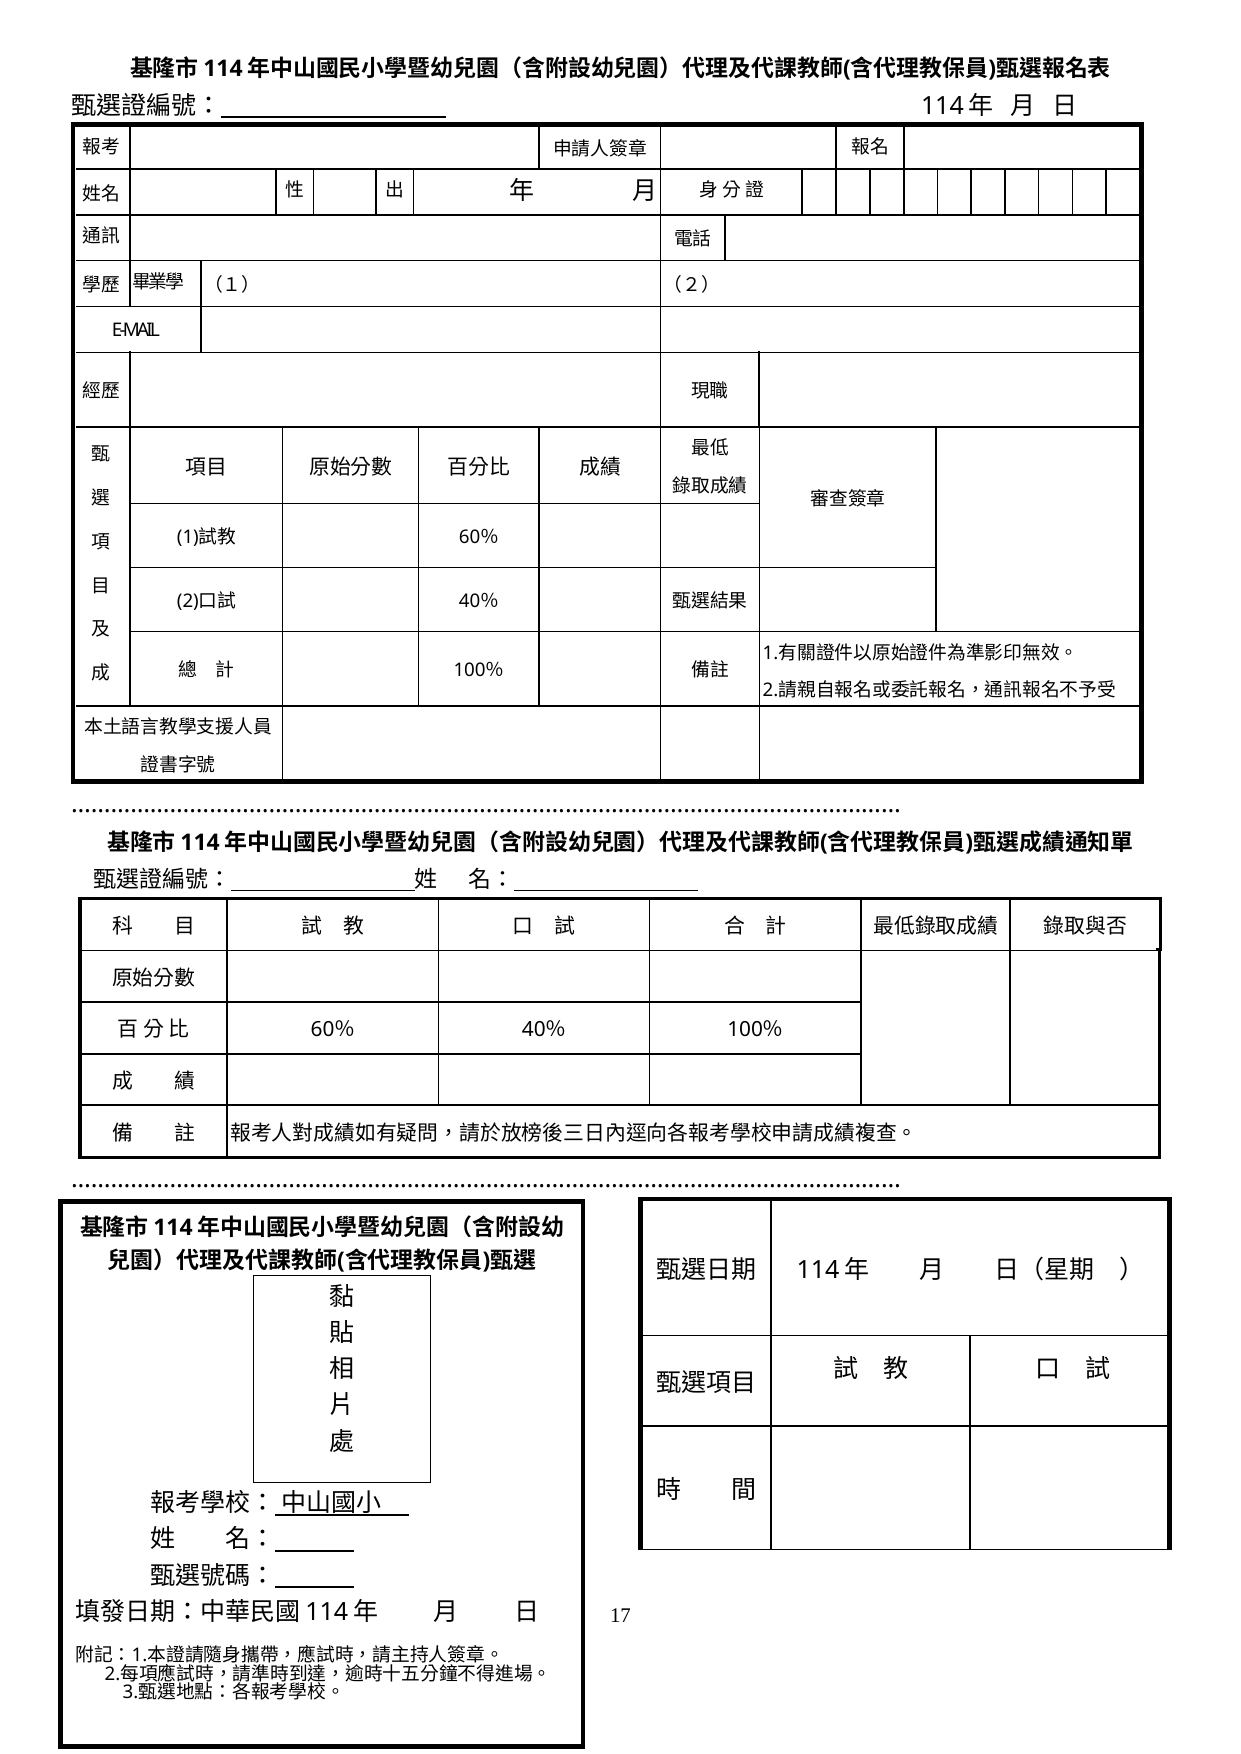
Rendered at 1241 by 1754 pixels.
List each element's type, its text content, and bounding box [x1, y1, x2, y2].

table_header 114年 月 日（星期 ） [772, 1201, 1167, 1335]
table_cell [760, 707, 1139, 779]
table_cell 甄 選 項 目 及 成 績 [75, 427, 129, 705]
table_cell 40％ [439, 1003, 649, 1053]
table_cell 性別 [277, 170, 313, 214]
table_cell [131, 216, 660, 260]
table_cell (1)試教 [131, 504, 282, 567]
table_cell 最低 錄取成績 [661, 428, 759, 503]
table_cell [131, 353, 660, 426]
table_header 申請人簽章 [540, 127, 660, 168]
table_cell [661, 504, 759, 567]
text 基隆市114年中山國民小學暨幼兒園（含附設幼兒園）代理及代課教師(含代理教保員)甄選成績通知單 [71, 822, 1169, 859]
table_cell 畢業學校 [131, 261, 200, 306]
table_cell [726, 216, 1139, 260]
table_cell 備 註 [82, 1106, 226, 1156]
table_header 科 目 [82, 900, 226, 950]
table_cell [862, 951, 1009, 1104]
table_cell [760, 568, 935, 631]
table_cell 項目 [131, 428, 282, 503]
table_header 報名 類別 [837, 127, 903, 168]
table_cell [283, 504, 418, 567]
table_cell 原始分數 [82, 951, 226, 1001]
table_cell 1.有關證件以原始證件為準影印無效。 2.請親自報名或委託報名，通訊報名不予受理。. [760, 632, 1139, 705]
table_cell [871, 170, 903, 214]
table_cell [1011, 951, 1158, 1104]
table_cell [772, 1427, 969, 1549]
table_cell 通訊住址 [75, 215, 129, 260]
table_cell 百 分 比 [82, 1003, 226, 1053]
table_cell [1039, 170, 1072, 214]
table_cell [760, 353, 1139, 426]
table_cell [439, 951, 649, 1001]
table_header 錄取與否 [1011, 900, 1159, 950]
table_cell [283, 707, 660, 779]
table_cell [540, 568, 660, 631]
table_cell 時 間 [643, 1427, 770, 1549]
table_header 甄選日期 [643, 1201, 770, 1335]
table_cell 原始分數 [283, 428, 418, 503]
table_cell 成績 [540, 428, 660, 503]
table_cell [283, 568, 418, 631]
table_header [905, 127, 1139, 168]
table_cell 60％ [228, 1003, 438, 1053]
table_cell [650, 1055, 860, 1104]
table_header 口 試 [439, 900, 649, 950]
table_cell 100％ [419, 632, 538, 705]
table_cell （２） [661, 261, 1139, 306]
table_cell 甄選結果 [661, 568, 759, 631]
table_cell [314, 170, 375, 214]
table_cell 身 分 證 統一編號 [661, 170, 801, 214]
table_cell [1006, 170, 1038, 214]
table_header [661, 127, 835, 168]
table_cell [661, 707, 759, 779]
table_cell 報考人對成績如有疑問，請於放榜後三日內逕向各報考學校申請成績複查。 [228, 1106, 1158, 1156]
table_cell 本土語言教學支援人員證書字號 [75, 706, 282, 779]
table_cell [202, 307, 660, 351]
text ……………………………………………………………………………………………………………… [71, 1159, 1169, 1197]
table_cell [283, 632, 418, 705]
table_cell [803, 170, 835, 214]
table_cell 口 試 [971, 1336, 1167, 1425]
table_cell [661, 307, 1139, 351]
table_cell 甄選項目 [643, 1336, 770, 1425]
table_cell 出生 [377, 170, 413, 214]
table_cell [228, 1055, 438, 1104]
table_cell 成 績 [82, 1055, 226, 1104]
table_cell 電話 [661, 216, 724, 260]
table_cell 經歷 [75, 353, 129, 426]
table_header 試 教 [228, 900, 438, 950]
table_cell [837, 170, 869, 214]
table_cell 姓名 [75, 169, 129, 214]
table_cell 試 教 [772, 1336, 969, 1425]
table_cell [1107, 170, 1139, 214]
table_header 報考學校 [75, 127, 129, 168]
table_cell 60％ [419, 504, 538, 567]
table_cell 學歷 [75, 261, 129, 306]
table_cell [972, 170, 1004, 214]
table_cell [131, 170, 275, 214]
table_header [131, 127, 538, 168]
table_cell [228, 951, 438, 1001]
table_cell [937, 428, 1139, 631]
table_cell 100％ [650, 1003, 860, 1053]
table_cell 現職 [661, 353, 758, 426]
table_cell [540, 504, 660, 567]
table_cell 審查簽章 [760, 428, 935, 567]
table_cell 百分比 [419, 428, 538, 503]
table_cell [650, 951, 860, 1001]
table_header 合 計 [650, 900, 860, 950]
table_cell 備註 [661, 632, 759, 705]
table_cell [439, 1055, 649, 1104]
table_cell E-MAIL [75, 307, 200, 351]
text 基隆市114年中山國民小學暨幼兒園（含附設幼兒園）代理及代課教師(含代理教保員)甄選報名表 [71, 47, 1169, 85]
table_cell [540, 632, 660, 705]
text ……………………………………………………………………………………………………………… [71, 784, 1169, 822]
table_cell [938, 170, 970, 214]
table_cell 總 計 [131, 632, 282, 705]
table_cell [1073, 170, 1105, 214]
table_cell [905, 170, 937, 214]
table_header 最低錄取成績 [862, 900, 1009, 950]
table_cell [971, 1427, 1167, 1549]
table_cell （１） [202, 261, 660, 306]
table_cell 40％ [419, 568, 538, 631]
table_cell (2)口試 [131, 568, 282, 631]
table_cell 年 月 日 [414, 170, 660, 214]
text 甄選證編號： 114年 月 日 [71, 85, 1169, 122]
text 甄選證編號： 姓 名： [71, 859, 1169, 897]
